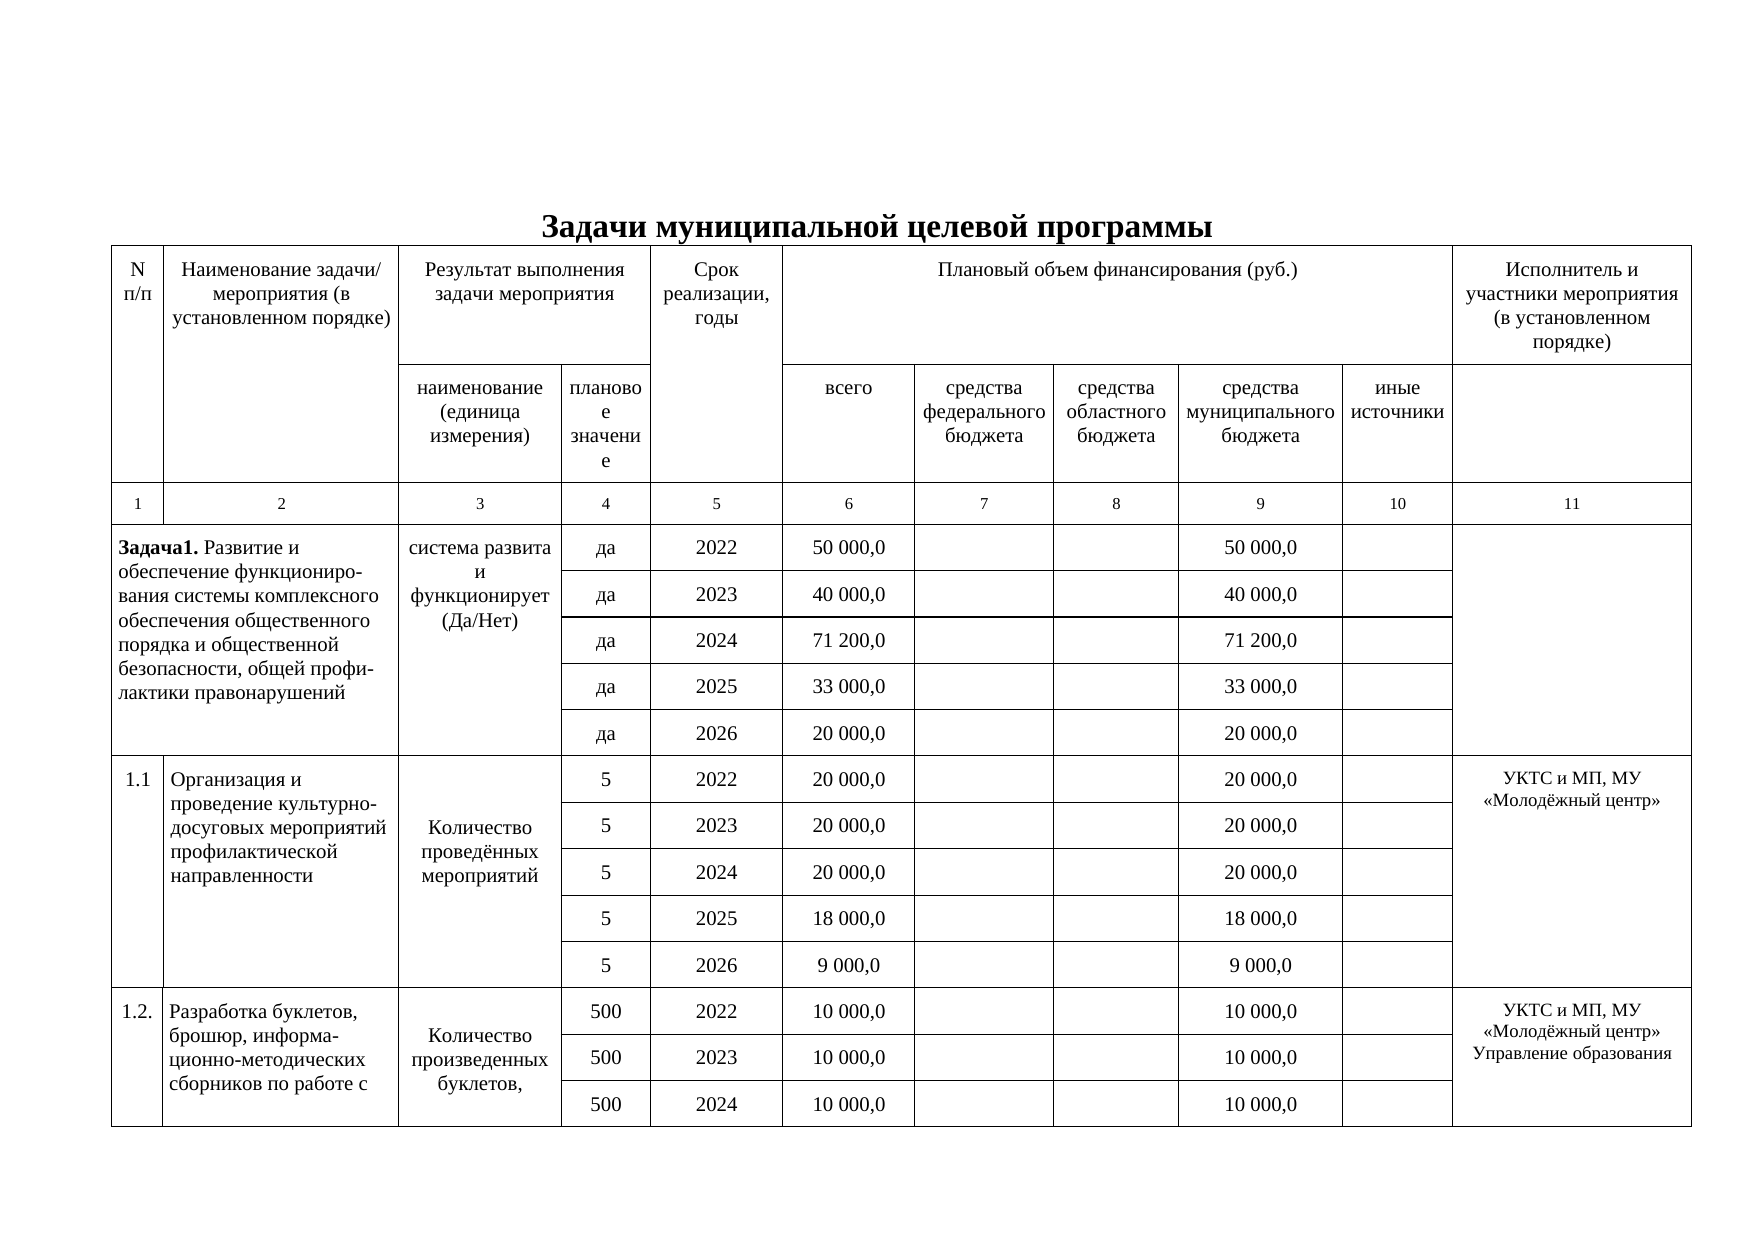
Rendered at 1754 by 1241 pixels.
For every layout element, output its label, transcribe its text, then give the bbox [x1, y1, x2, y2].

table_cell 20 000,0 [783, 710, 914, 755]
table_cell 20 000,0 [783, 756, 914, 802]
table_cell 2022 [651, 756, 782, 802]
text Задачи муниципальной целевой программы [118, 207, 1636, 245]
table_cell 7 [915, 483, 1053, 524]
table_header Исполнитель и участники мероприятия (в установленном порядке) [1453, 246, 1691, 364]
table_cell средства федерального бюджета [915, 365, 1053, 482]
table_cell да [562, 525, 650, 570]
table_cell 2 [164, 483, 398, 524]
table_header Срок реализации, годы [651, 246, 782, 482]
table_cell [1453, 365, 1691, 482]
table_cell [1054, 1081, 1178, 1126]
table_cell 2023 [651, 1035, 782, 1080]
table_cell [915, 618, 1053, 663]
table_cell 1.1 [112, 756, 163, 987]
table_cell [1343, 988, 1452, 1033]
table_cell [1343, 803, 1452, 848]
table_cell плановое значение [562, 365, 650, 482]
table_cell [1343, 664, 1452, 709]
table_cell 20 000,0 [1179, 849, 1342, 894]
table_cell 40 000,0 [1179, 571, 1342, 616]
table_cell 5 [562, 803, 650, 848]
table_cell 10 000,0 [783, 1035, 914, 1080]
table_cell 10 000,0 [1179, 1081, 1342, 1126]
table_cell 2022 [651, 988, 782, 1033]
table_cell 1 [112, 483, 163, 524]
table_cell [915, 710, 1053, 755]
table_cell 2025 [651, 896, 782, 941]
table_cell 10 000,0 [1179, 1035, 1342, 1080]
table_cell [1453, 525, 1691, 755]
table_cell да [562, 571, 650, 616]
table_cell 9 000,0 [783, 942, 914, 987]
table_cell 71 200,0 [1179, 618, 1342, 663]
table_cell [1054, 571, 1178, 616]
table_cell [1343, 756, 1452, 802]
table_cell [915, 525, 1053, 570]
table_cell 20 000,0 [783, 803, 914, 848]
table_cell 2023 [651, 571, 782, 616]
table_cell средства муниципального бюджета [1179, 365, 1342, 482]
table_cell 71 200,0 [783, 618, 914, 663]
table_cell 3 [399, 483, 561, 524]
table_cell 50 000,0 [783, 525, 914, 570]
table_cell [1343, 849, 1452, 894]
table_cell 5 [562, 942, 650, 987]
table_cell [1054, 1035, 1178, 1080]
table_cell 33 000,0 [1179, 664, 1342, 709]
table_cell средства областного бюджета [1054, 365, 1178, 482]
table_cell [1054, 618, 1178, 663]
table_cell 2025 [651, 664, 782, 709]
table_cell [915, 664, 1053, 709]
table_cell 2024 [651, 618, 782, 663]
table_cell 2024 [651, 1081, 782, 1126]
table_cell всего [783, 365, 914, 482]
table_cell [1343, 1081, 1452, 1126]
table_cell 40 000,0 [783, 571, 914, 616]
table_cell [915, 896, 1053, 941]
table_cell [1343, 571, 1452, 616]
table_cell Количество проведённых мероприятий [399, 756, 561, 987]
table_cell 10 000,0 [1179, 988, 1342, 1033]
table_cell 20 000,0 [1179, 756, 1342, 802]
table_cell 2024 [651, 849, 782, 894]
table_cell 50 000,0 [1179, 525, 1342, 570]
table_cell [915, 988, 1053, 1033]
table_cell [1343, 710, 1452, 755]
table_cell [1054, 756, 1178, 802]
table_cell 2026 [651, 710, 782, 755]
table_cell 9 000,0 [1179, 942, 1342, 987]
table_cell [1343, 618, 1452, 663]
table_cell УКТС и МП, МУ «Молодёжный центр» [1453, 756, 1691, 987]
table_cell [1054, 525, 1178, 570]
table_cell 18 000,0 [1179, 896, 1342, 941]
table_header Наименование задачи/ мероприятия (в установленном порядке) [164, 246, 398, 482]
table_header Плановый объем финансирования (руб.) [783, 246, 1452, 364]
table_cell 33 000,0 [783, 664, 914, 709]
table_cell 2026 [651, 942, 782, 987]
table_cell [1343, 942, 1452, 987]
table_cell да [562, 618, 650, 663]
table_cell 500 [562, 1035, 650, 1080]
table_cell 5 [651, 483, 782, 524]
table_cell 500 [562, 988, 650, 1033]
table_cell 5 [562, 849, 650, 894]
table_cell 10 000,0 [783, 1081, 914, 1126]
table_cell 2023 [651, 803, 782, 848]
table_cell иные источники [1343, 365, 1452, 482]
table_cell [1343, 896, 1452, 941]
table_cell [1054, 942, 1178, 987]
table_cell система развита и функционирует (Да/Нет) [399, 525, 561, 755]
table_cell [1343, 525, 1452, 570]
table_cell 4 [562, 483, 650, 524]
table_cell 5 [562, 896, 650, 941]
table_cell [1054, 849, 1178, 894]
table_cell [915, 1035, 1053, 1080]
table_cell 10 000,0 [783, 988, 914, 1033]
table_cell 18 000,0 [783, 896, 914, 941]
table_cell [1054, 664, 1178, 709]
table_cell 20 000,0 [1179, 803, 1342, 848]
table_cell 1.2. [112, 988, 162, 1126]
table_cell Разработка буклетов, брошюр, информа-ционно-методических сборников по работе с несовершеннолетними и семьями, находящимися в трудной жизненной ситуации [163, 988, 398, 1126]
table_cell УКТС и МП, МУ «Молодёжный центр» Управление образования [1453, 988, 1691, 1126]
table_cell да [562, 710, 650, 755]
table_cell 5 [562, 756, 650, 802]
table_cell [915, 756, 1053, 802]
table_header N п/п [112, 246, 163, 482]
table_cell 10 [1343, 483, 1452, 524]
table_cell [915, 803, 1053, 848]
table_cell [1343, 1035, 1452, 1080]
table_cell [915, 571, 1053, 616]
table_cell 2022 [651, 525, 782, 570]
table_cell 20 000,0 [783, 849, 914, 894]
table_cell [1054, 988, 1178, 1033]
table_cell Организация и проведение культурно-досуговых мероприятий профилактической направленности [164, 756, 398, 987]
table_cell да [562, 664, 650, 709]
table_cell [915, 942, 1053, 987]
table_cell Количество произведенных буклетов, брошюр [399, 988, 561, 1126]
table_cell 11 [1453, 483, 1691, 524]
table_cell [915, 849, 1053, 894]
table_cell наименование (единица измерения) [399, 365, 561, 482]
table_cell [1054, 710, 1178, 755]
table_cell [1054, 803, 1178, 848]
table_cell 500 [562, 1081, 650, 1126]
table_cell 6 [783, 483, 914, 524]
table_cell Задача1. Развитие и обеспечение функциониро-вания системы комплексного обеспечения общественного порядка и общественной безопасности, общей профи-лактики правонарушений [112, 525, 398, 755]
table_cell 20 000,0 [1179, 710, 1342, 755]
table_cell [915, 1081, 1053, 1126]
table_header Результат выполнения задачи мероприятия [399, 246, 650, 364]
table_cell 9 [1179, 483, 1342, 524]
table_cell [1054, 896, 1178, 941]
table_cell 8 [1054, 483, 1178, 524]
